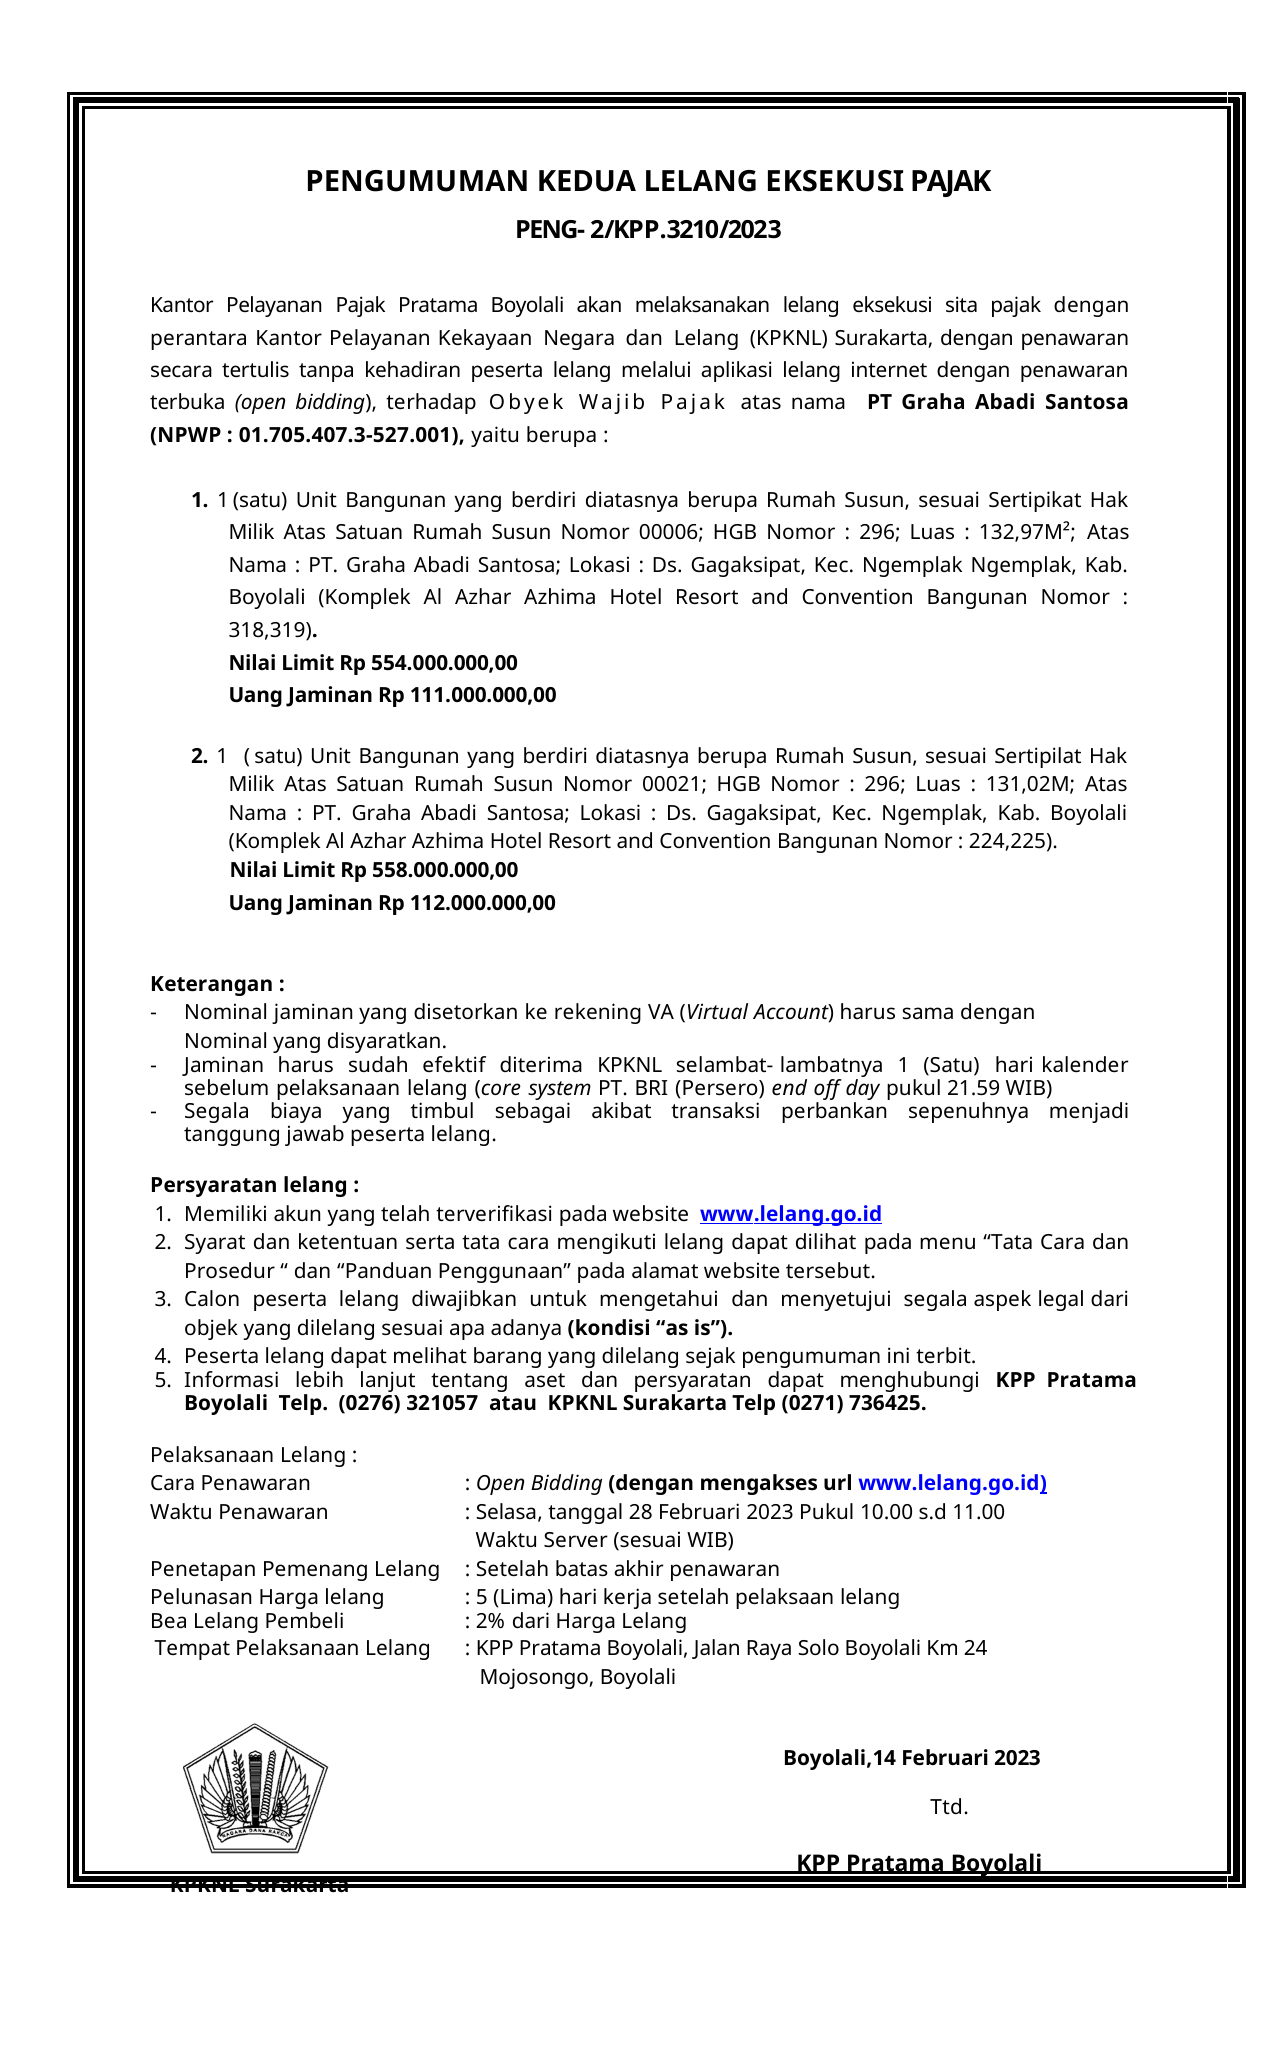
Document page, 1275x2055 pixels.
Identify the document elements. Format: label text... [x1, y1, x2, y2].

text Kantor Pelayanan Pajak Pratama Boyolali akan melaksanakan lelang eksekusi sita pajak dengan perantara Kantor Pelayanan Kekayaan Negara dan Lelang (KPKNL) Surakarta, dengan penawaran secara tertulis tanpa kehadiran peserta lelang melalui aplikasi lelang internet dengan penawaran terbuka (open bidding), terhadap Obyek Wajib Pajak atas nama PT Graha Abadi Santosa (NPWP : 01.705.407.3-527.001), yaitu berupa : [150, 290, 1129, 448]
text KPP Pratama Boyolali [796, 1846, 1137, 1878]
text PENGUMUMAN KEDUA LELANG EKSEKUSI PAJAK [199, 161, 1099, 200]
picture [182, 1819, 329, 1854]
list Syarat dan ketentuan serta tata cara mengikuti lelang dapat dilihat pada menu “Tata Cara dan Prosedur “ dan “Panduan Penggunaan” pada alamat website tersebut. [154, 1227, 1129, 1284]
list Nominal jaminan yang disetorkan ke rekening VA (Virtual Account) harus sama dengan [150, 997, 1137, 1026]
text Waktu Server (sesuai WIB) [150, 1525, 1137, 1554]
text Keterangan : [150, 969, 1137, 997]
text Uang Jaminan Rp 112.000.000,00 [228, 888, 1129, 917]
list Calon peserta lelang diwajibkan untuk mengetahui dan menyetujui segala aspek legal dari objek yang dilelang sesuai apa adanya (kondisi “as is”). [154, 1284, 1129, 1341]
text 2. 1 (satu) Unit Bangunan yang berdiri diatasnya berupa Rumah Susun, sesuai Sertipilat Hak Milik Atas Satuan Rumah Susun Nomor 00021; HGB Nomor : 296; Luas : 131,02M; Atas Nama : PT. Graha Abadi Santosa; Lokasi : Ds. Gagaksipat, Kec. Ngemplak, Kab. Boyolali (Komplek Al Azhar Azhima Hotel Resort and Convention Bangunan Nomor : 224,225). [191, 741, 1129, 855]
list Nominal yang disyaratkan. [184, 1026, 1137, 1054]
text Nilai Limit Rp 558.000.000,00 [218, 855, 1129, 884]
text Waktu Penawaran : Selasa, tanggal 28 Februari 2023 Pukul 10.00 s.d 11.00 [150, 1497, 1137, 1525]
text Nilai Limit Rp 554.000.000,00 [191, 648, 1129, 676]
list Segala biaya yang timbul sebagai akibat transaksi perbankan sepenuhnya menjadi tanggung jawab peserta lelang. [150, 1100, 1129, 1146]
text Uang Jaminan Rp 111.000.000,00 [228, 681, 1129, 709]
text Penetapan Pemenang Lelang : Setelah batas akhir penawaran [150, 1554, 1137, 1582]
list Informasi lebih lanjut tentang aset dan persyaratan dapat menghubungi KPP Pratama Boyolali Telp. (0276) 321057 atau KPKNL Surakarta Telp (0271) 736425. [154, 1369, 1137, 1415]
text Pelaksanaan Lelang : [150, 1440, 1137, 1468]
text Pelunasan Harga lelang : 5 (Lima) hari kerja setelah pelaksaan lelang [150, 1582, 1137, 1611]
text Cara Penawaran : Open Bidding (dengan mengakses url www.lelang.go.id) [150, 1468, 1158, 1497]
text Tempat Pelaksanaan Lelang : KPP Pratama Boyolali, Jalan Raya Solo Boyolali Km 24 Mojosongo, Boyolali [154, 1633, 1137, 1690]
text Ttd. [139, 1796, 1055, 1819]
text KPKNL Surakarta [169, 1870, 512, 1898]
text Persyaratan lelang : [150, 1171, 1137, 1199]
list Memiliki akun yang telah terverifikasi pada website www.lelang.go.id [154, 1199, 1137, 1227]
list Jaminan harus sudah efektif diterima KPKNL selambat-lambatnya 1 (Satu) hari kalender sebelum pelaksanaan lelang (core system PT. BRI (Persero) end off day pukul 21.59 WIB) [150, 1054, 1129, 1100]
text 1. 1(satu) Unit Bangunan yang berdiri diatasnya berupa Rumah Susun, sesuai Sertipikat Hak Milik Atas Satuan Rumah Susun Nomor 00006; HGB Nomor : 296; Luas : 132,97M²; Atas Nama : PT. Graha Abadi Santosa; Lokasi : Ds. Gagaksipat, Kec. Ngemplak Ngemplak, Kab. Boyolali (Komplek Al Azhar Azhima Hotel Resort and Convention Bangunan Nomor : 318,319). [191, 485, 1129, 643]
text Bea Lelang Pembeli : 2% dari Harga Lelang [150, 1611, 1137, 1633]
text Boyolali,14 Februari 2023 [664, 1743, 1076, 1772]
picture [182, 1722, 329, 1796]
list Peserta lelang dapat melihat barang yang dilelang sejak pengumuman ini terbit. [154, 1341, 1137, 1369]
text PENG- 2/KPP.3210/2023 [199, 212, 1099, 246]
